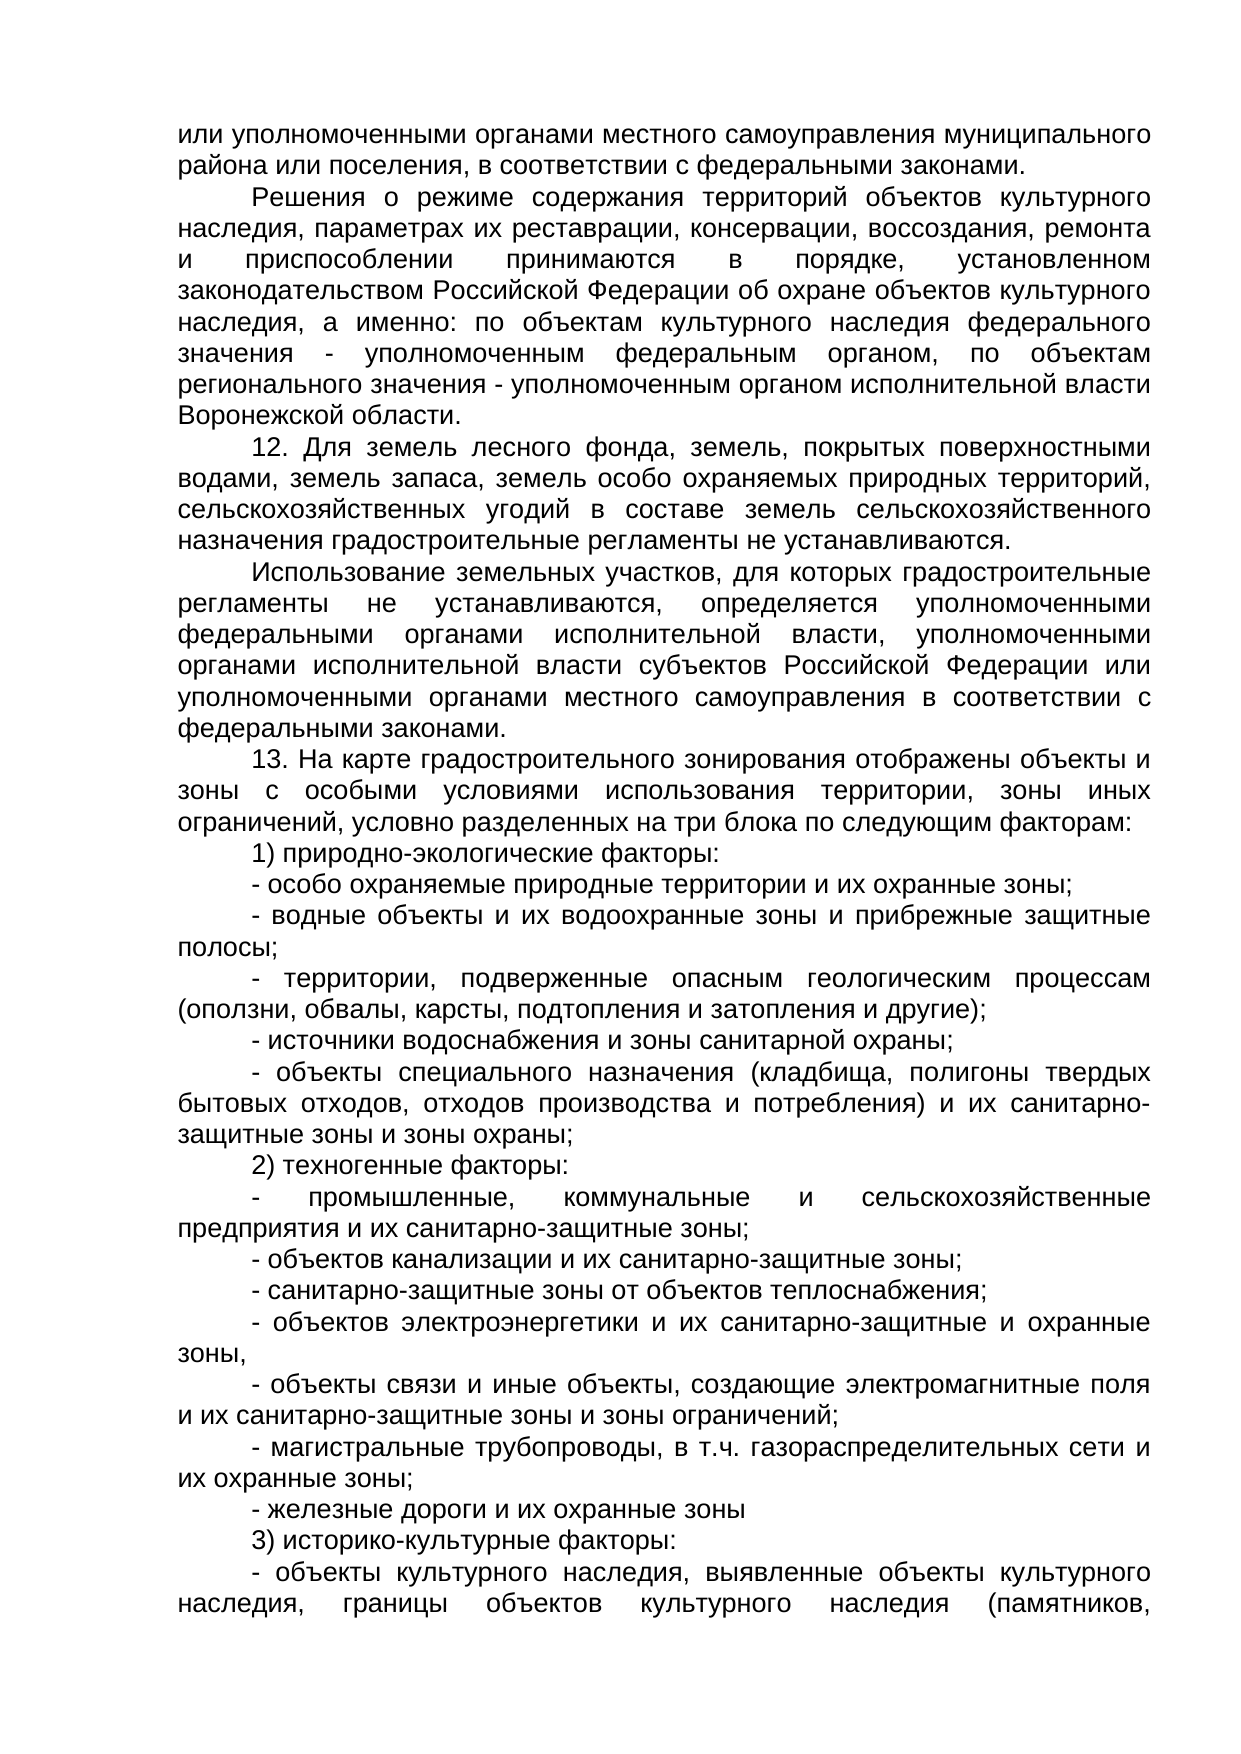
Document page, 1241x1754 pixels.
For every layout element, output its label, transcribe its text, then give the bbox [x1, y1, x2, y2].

text 12. Для земель лесного фонда, земель, покрытых поверхностными водами, земель запаса, земель особо охраняемых природных территорий, сельскохозяйственных угодий в составе земель сельскохозяйственного назначения градостроительные регламенты не устанавливаются. [177, 431, 1152, 556]
text - водные объекты и их водоохранные зоны и прибрежные защитные полосы; [177, 899, 1152, 962]
text - промышленные, коммунальные и сельскохозяйственные предприятия и их санитарно-защитные зоны; [177, 1181, 1152, 1243]
text Решения о режиме содержания территорий объектов культурного наследия, параметрах их реставрации, консервации, воссоздания, ремонта и приспособлении принимаются в порядке, установленном законодательством Российской Федерации об охране объектов культурного наследия, а именно: по объектам культурного наследия федерального значения - уполномоченным федеральным органом, по объектам регионального значения - уполномоченным органом исполнительной власти Воронежской области. [177, 181, 1152, 431]
text - объекты специального назначения (кладбища, полигоны твердых бытовых отходов, отходов производства и потребления) и их санитарно-защитные зоны и зоны охраны; [177, 1056, 1152, 1149]
text - объекты связи и иные объекты, создающие электромагнитные поля и их санитарно-защитные зоны и зоны ограничений; [177, 1368, 1152, 1431]
text - территории, подверженные опасным геологическим процессам (оползни, обвалы, карсты, подтопления и затопления и другие); [177, 962, 1152, 1024]
text - объектов канализации и их санитарно-защитные зоны; [177, 1243, 1152, 1274]
text - санитарно-защитные зоны от объектов теплоснабжения; [177, 1274, 1152, 1306]
text - объектов электроэнергетики и их санитарно-защитные и охранные зоны, [177, 1306, 1152, 1368]
text - особо охраняемые природные территории и их охранные зоны; [177, 868, 1152, 899]
text 2) техногенные факторы: [177, 1149, 1152, 1181]
text - железные дороги и их охранные зоны [177, 1493, 1152, 1524]
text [177, 118, 1152, 181]
text 1) природно-экологические факторы: [177, 837, 1152, 868]
text - источники водоснабжения и зоны санитарной охраны; [177, 1024, 1152, 1056]
text 13. На карте градостроительного зонирования отображены объекты и зоны с особыми условиями использования территории, зоны иных ограничений, условно разделенных на три блока по следующим факторам: [177, 743, 1152, 837]
text 3) историко-культурные факторы: [177, 1524, 1152, 1556]
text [177, 1556, 1152, 1618]
text Использование земельных участков, для которых градостроительные регламенты не устанавливаются, определяется уполномоченными федеральными органами исполнительной власти, уполномоченными органами исполнительной власти субъектов Российской Федерации или уполномоченными органами местного самоуправления в соответствии с федеральными законами. [177, 556, 1152, 743]
text - магистральные трубопроводы, в т.ч. газораспределительных сети и их охранные зоны; [177, 1431, 1152, 1493]
